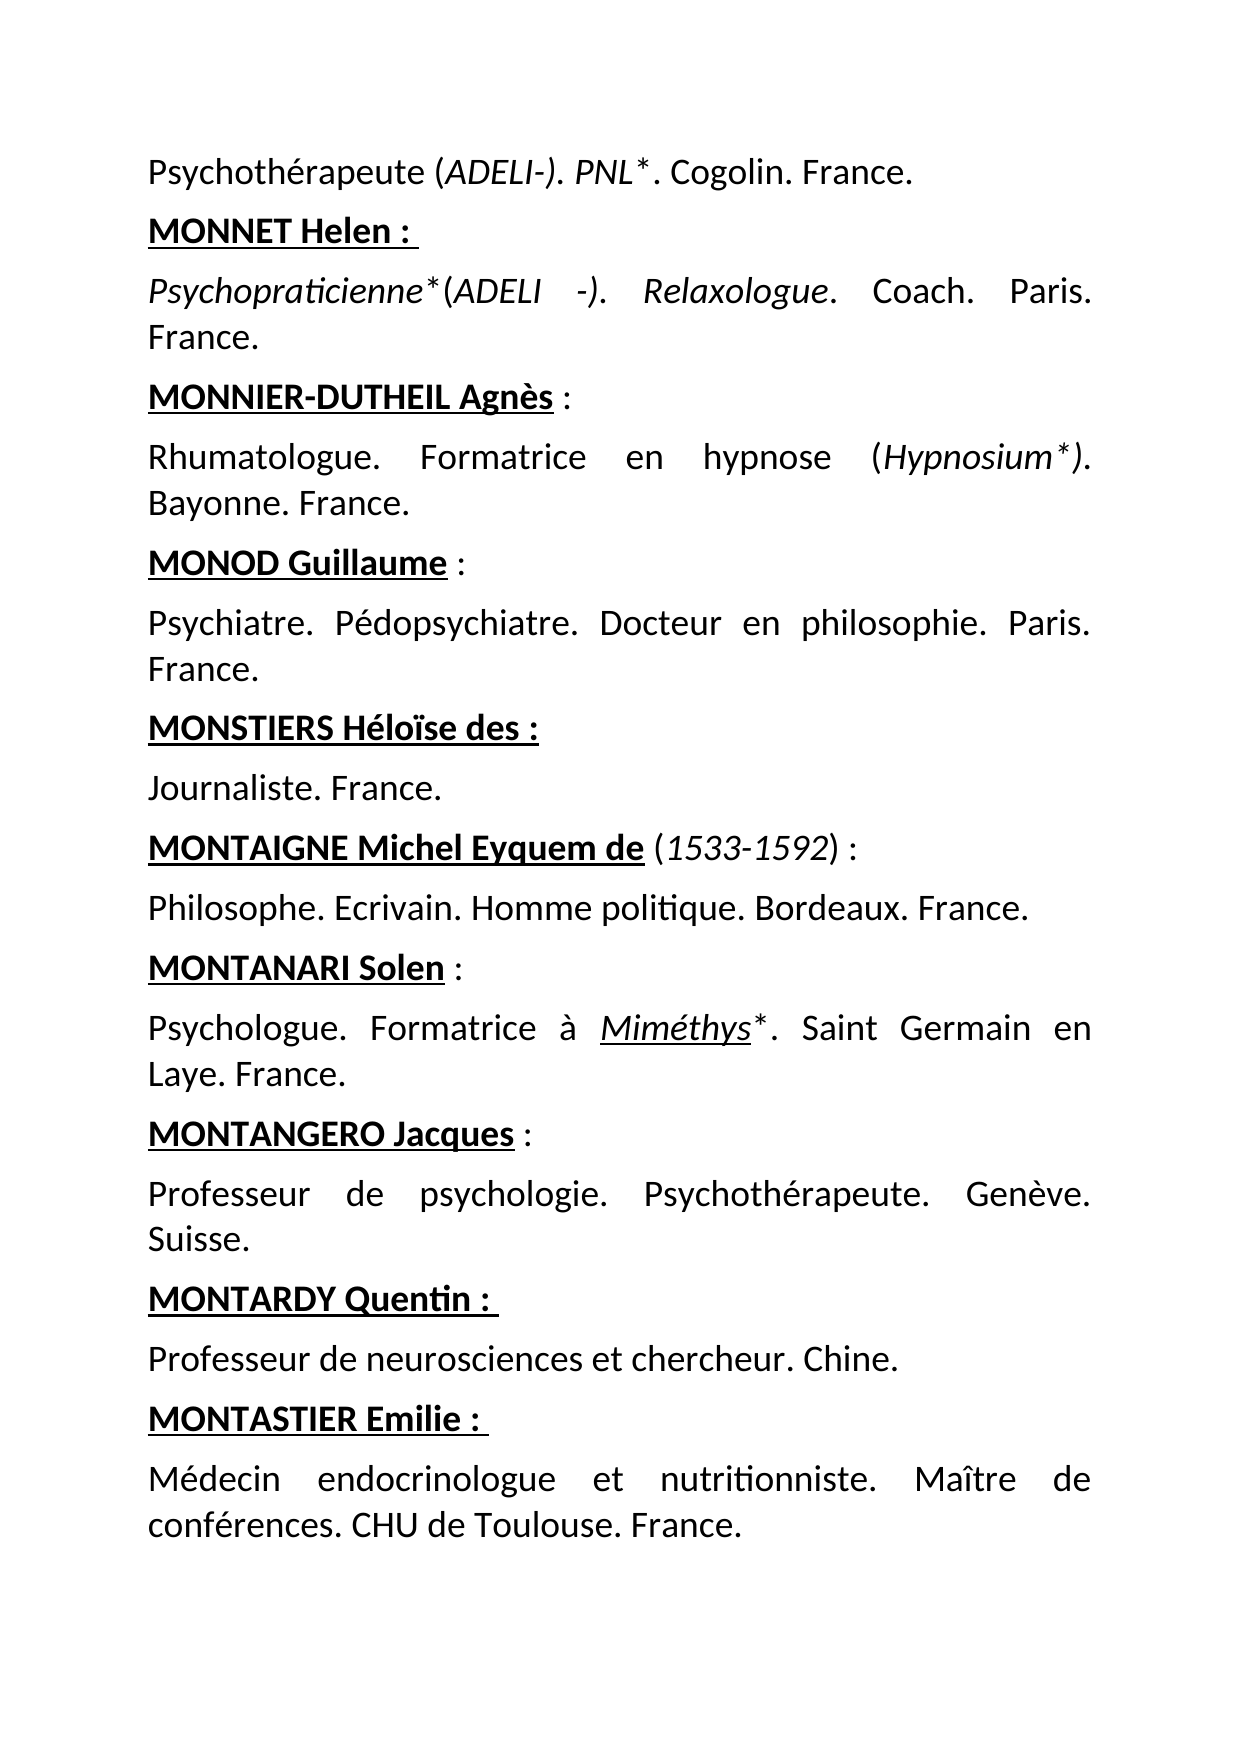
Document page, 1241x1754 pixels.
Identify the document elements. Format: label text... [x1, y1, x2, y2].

text MONTANGERO Jacques : [148, 1109, 1093, 1155]
text Psychologue. Formatrice à Miméthys*. Saint Germain en Laye. France. [148, 1004, 1093, 1096]
text MONTASTIER Emilie : [148, 1395, 1093, 1441]
text Professeur de neurosciences et chercheur. Chine. [148, 1335, 1093, 1381]
text MONNET Helen : [148, 207, 1093, 253]
text Rhumatologue. Formatrice en hypnose (Hypnosium*). Bayonne. France. [148, 433, 1093, 525]
text Psychothérapeute (ADELI-). PNL*. Cogolin. France. [148, 148, 1093, 193]
text MONTARDY Quentin : [148, 1275, 1093, 1321]
text Psychopraticienne*(ADELI -). Relaxologue. Coach. Paris. France. [148, 267, 1093, 359]
text Journaliste. France. [148, 764, 1093, 810]
text Psychiatre. Pédopsychiatre. Docteur en philosophie. Paris. France. [148, 599, 1093, 690]
text MONSTIERS Héloïse des : [148, 704, 1093, 750]
text Médecin endocrinologue et nutritionniste. Maître de conférences. CHU de Toulouse. France. [148, 1455, 1093, 1547]
text Professeur de psychologie. Psychothérapeute. Genève. Suisse. [148, 1169, 1093, 1261]
text MONOD Guillaume : [148, 539, 1093, 584]
text Philosophe. Ecrivain. Homme politique. Bordeaux. France. [148, 884, 1093, 930]
text MONTAIGNE Michel Eyquem de (1533-1592) : [148, 824, 1093, 870]
text MONNIER-DUTHEIL Agnès : [148, 373, 1093, 419]
text MONTANARI Solen : [148, 944, 1093, 990]
